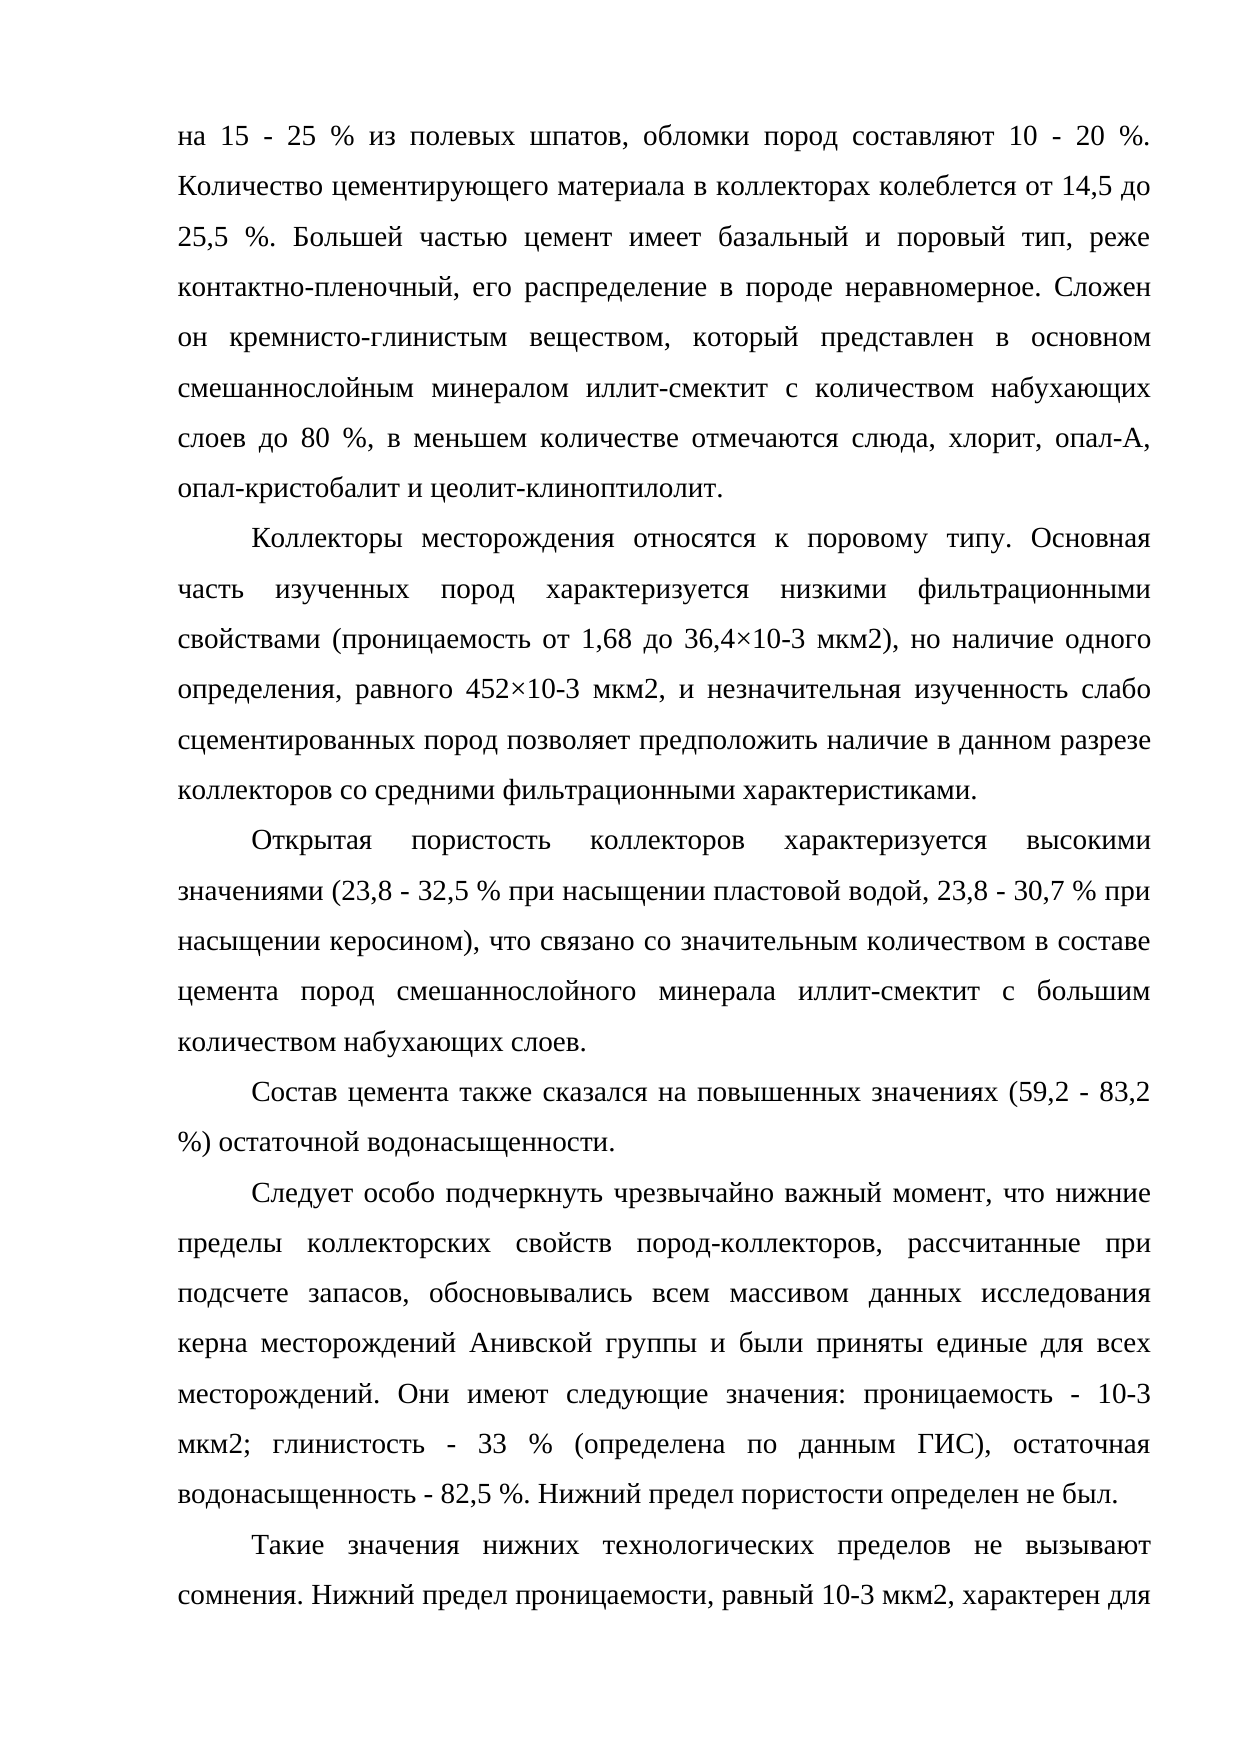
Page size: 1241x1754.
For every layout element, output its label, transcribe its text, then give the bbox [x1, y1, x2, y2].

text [177, 118, 1152, 504]
text Коллекторы месторождения относятся к поровому типу. Основная часть изученных пород характеризуется низкими фильтрационными свойствами (проницаемость от 1,68 до 36,4×10-3 мкм2), но наличие одного определения, равного 452×10-3 мкм2, и незначительная изученность слабо сцементированных пород позволяет предположить наличие в данном разрезе коллекторов со средними фильтрационными характеристиками. [177, 521, 1152, 806]
text Состав цемента также сказался на повышенных значениях (59,2 - 83,2 %) остаточной водонасыщенности. [177, 1074, 1152, 1158]
text Следует особо подчеркнуть чрезвычайно важный момент, что нижние пределы коллекторских свойств пород-коллекторов, рассчитанные при подсчете запасов, обосновывались всем массивом данных исследования керна месторождений Анивской группы и были приняты единые для всех месторождений. Они имеют следующие значения: проницаемость - 10-3 мкм2; глинистость - 33 % (определена по данным ГИС), остаточная водонасыщенность - 82,5 %. Нижний предел пористости определен не был. [177, 1175, 1152, 1510]
text Открытая пористость коллекторов характеризуется высокими значениями (23,8 - 32,5 % при насыщении пластовой водой, 23,8 - 30,7 % при насыщении керосином), что связано со значительным количеством в составе цемента пород смешаннослойного минерала иллит-смектит с большим количеством набухающих слоев. [177, 822, 1152, 1057]
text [177, 1527, 1152, 1611]
